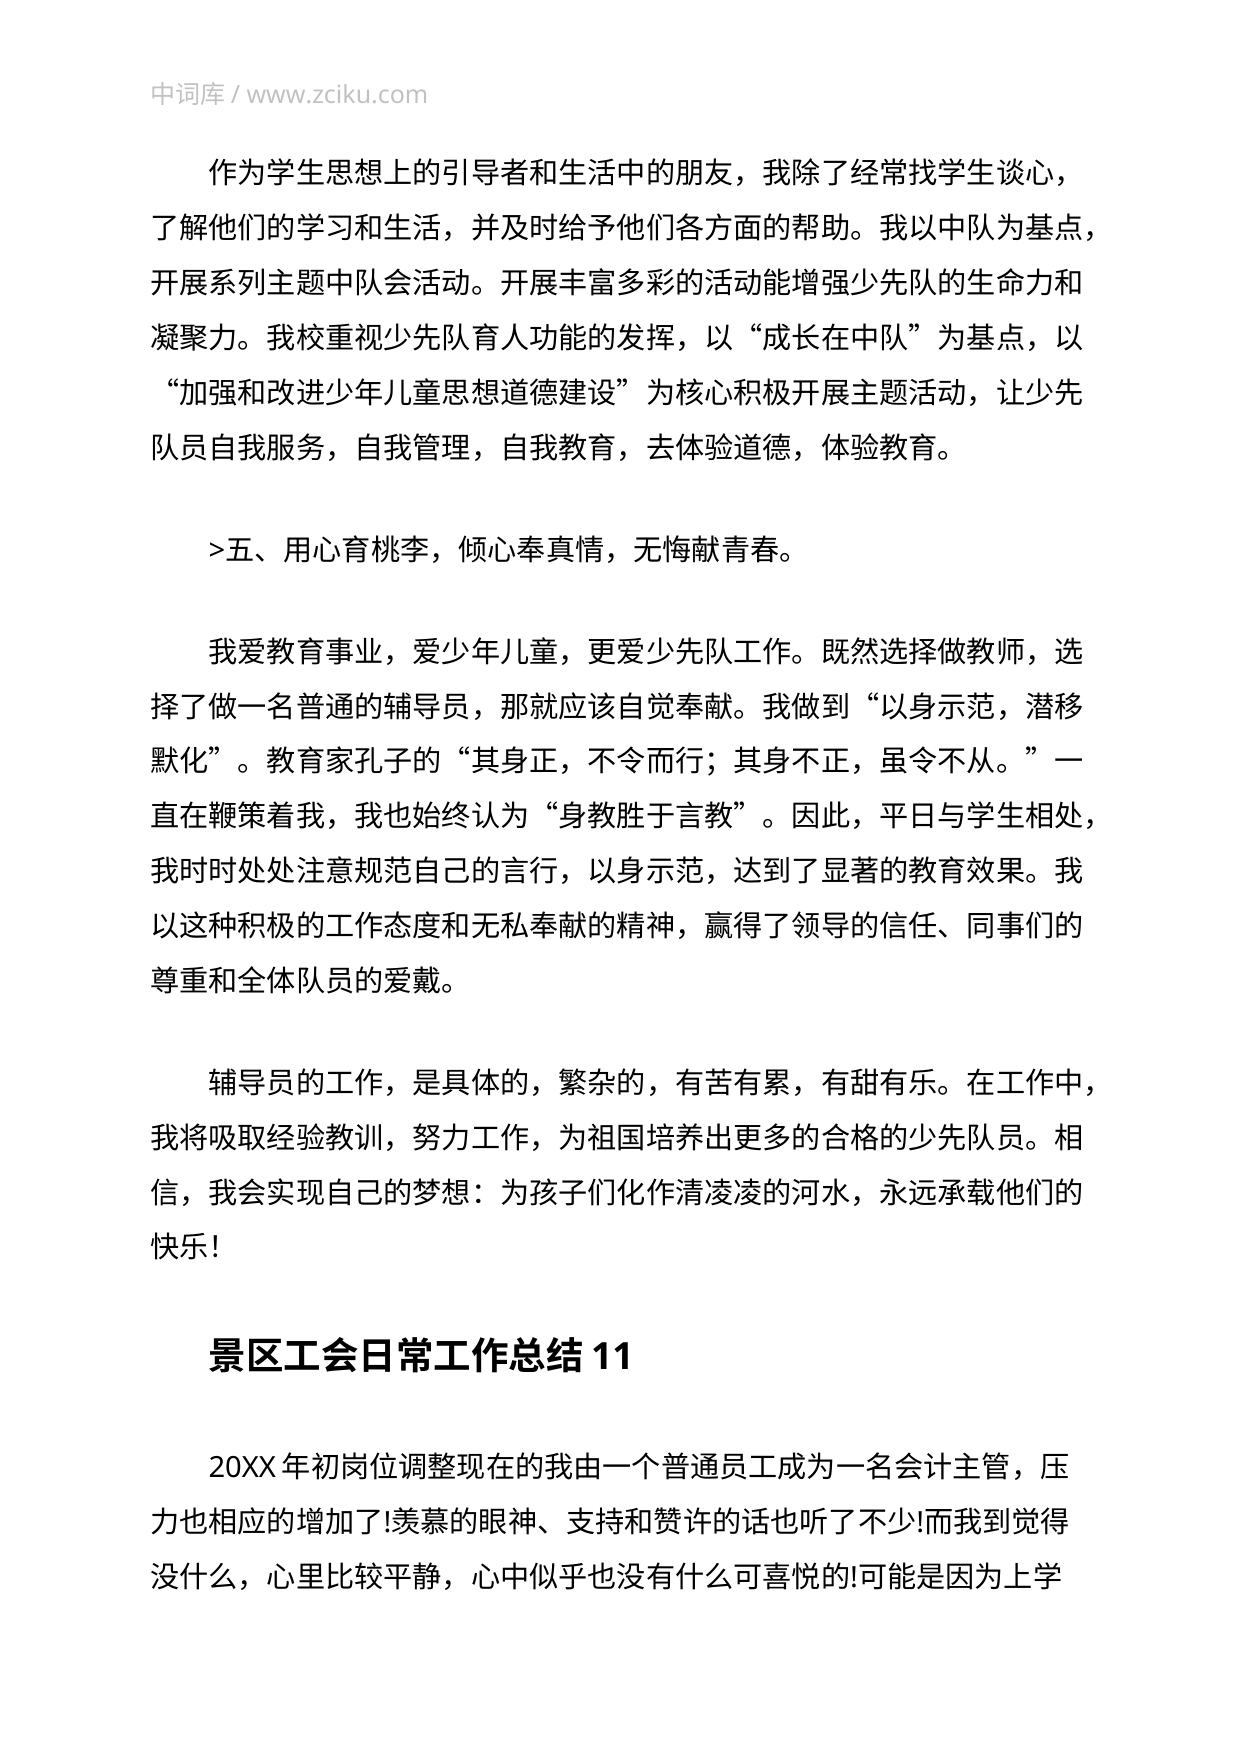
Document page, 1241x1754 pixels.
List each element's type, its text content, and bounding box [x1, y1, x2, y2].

text 我爱教育事业，爱少年儿童，更爱少先队工作。既然选择做教师，选择了做一名普通的辅导员，那就应该自觉奉献。我做到“以身示范，潜移默化”。教育家孔子的“其身正，不令而行；其身不正，虽令不从。”一直在鞭策着我，我也始终认为“身教胜于言教”。因此，平日与学生相处，我时时处处注意规范自己的言行，以身示范，达到了显著的教育效果。我以这种积极的工作态度和无私奉献的精神，赢得了领导的信任、同事们的尊重和全体队员的爱戴。 [150, 628, 1090, 1000]
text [150, 1443, 1090, 1596]
text 辅导员的工作，是具体的，繁杂的，有苦有累，有甜有乐。在工作中，我将吸取经验教训，努力工作，为祖国培养出更多的合格的少先队员。相信，我会实现自己的梦想：为孩子们化作清凌凌的河水，永远承载他们的快乐！ [150, 1059, 1090, 1266]
text >五、用心育桃李，倾心奉真情，无悔献青春。 [150, 526, 1090, 569]
text 作为学生思想上的引导者和生活中的朋友，我除了经常找学生谈心，了解他们的学习和生活，并及时给予他们各方面的帮助。我以中队为基点，开展系列主题中队会活动。开展丰富多彩的活动能增强少先队的生命力和凝聚力。我校重视少先队育人功能的发挥，以“成长在中队”为基点，以“加强和改进少年儿童思想道德建设”为核心积极开展主题活动，让少先队员自我服务，自我管理，自我教育，去体验道德，体验教育。 [150, 150, 1090, 467]
text 景区工会日常工作总结11 [150, 1326, 1090, 1380]
